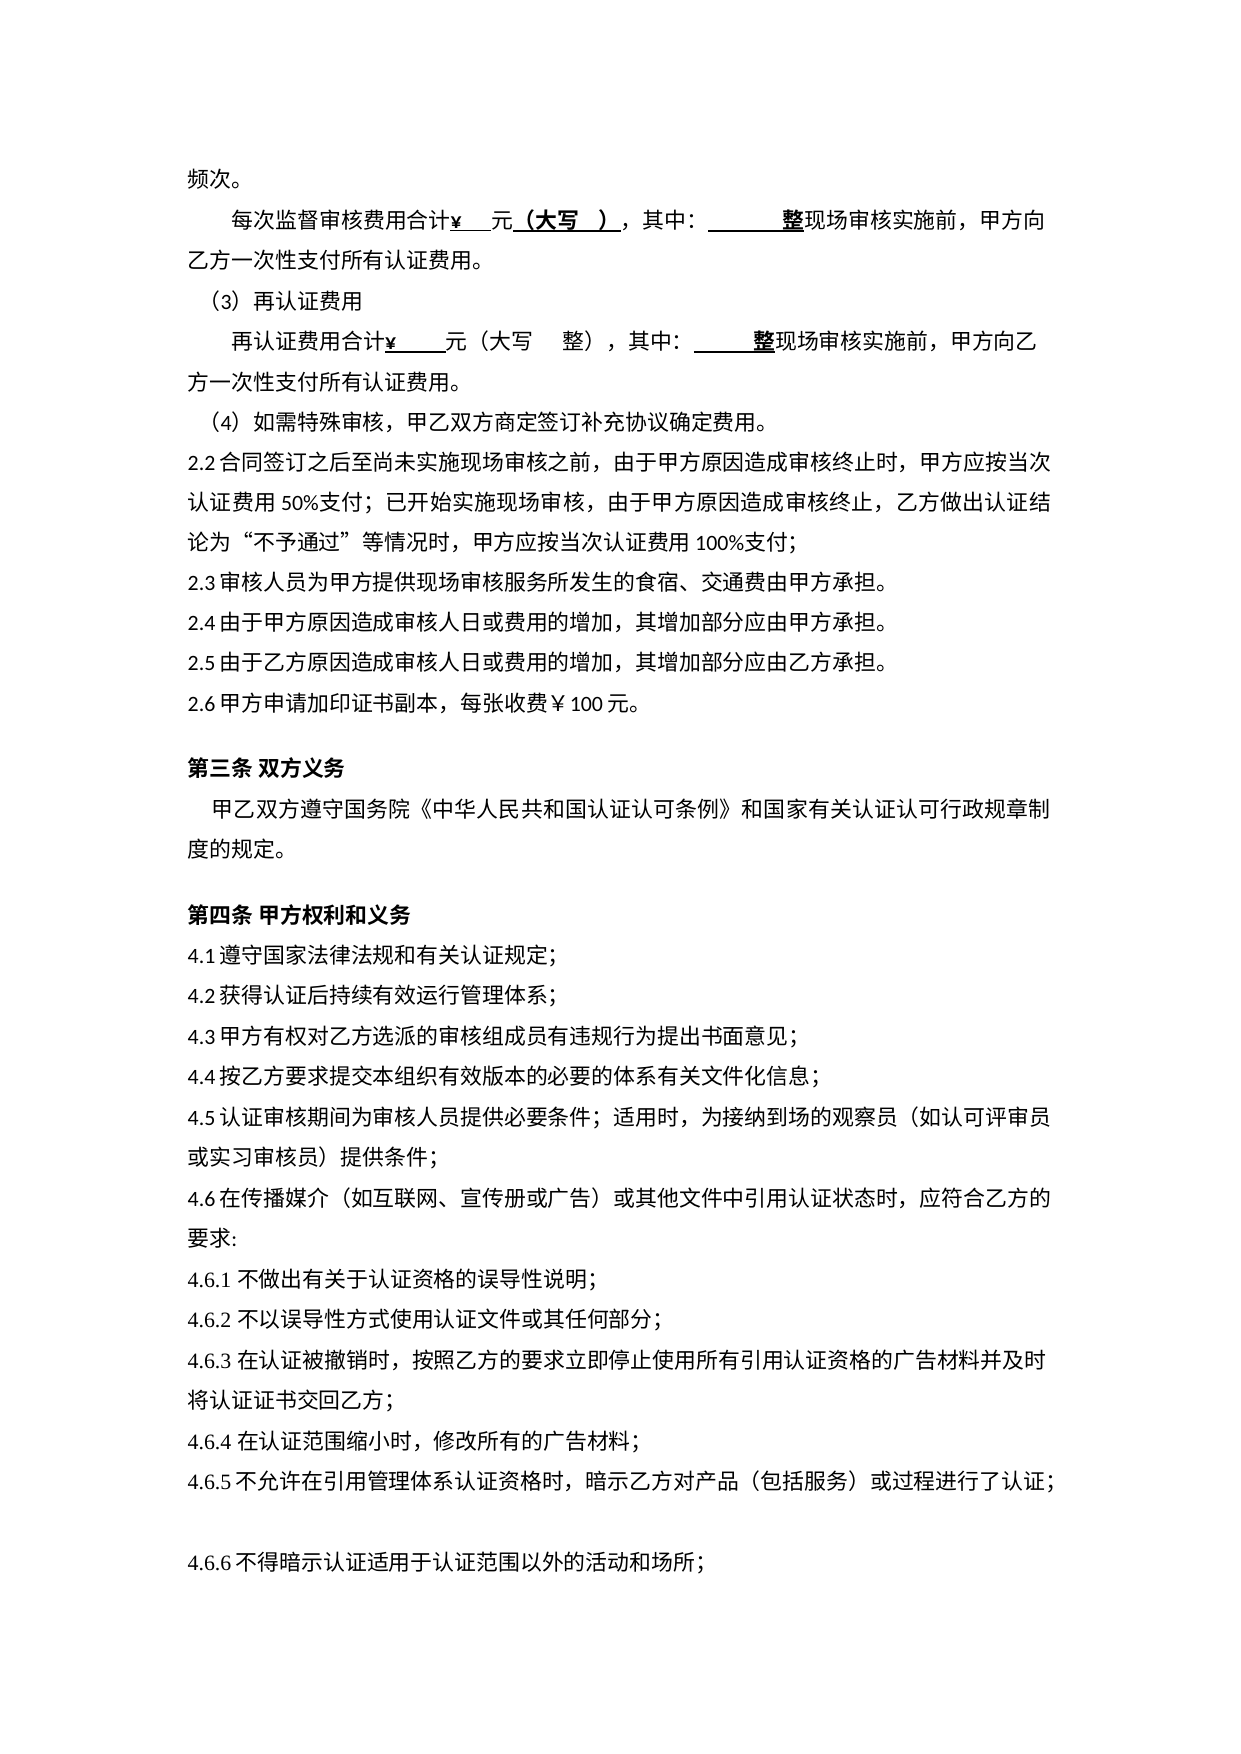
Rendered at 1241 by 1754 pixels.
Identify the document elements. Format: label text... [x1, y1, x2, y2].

text 4.3甲方有权对乙方选派的审核组成员有违规行为提出书面意见； [187, 1018, 1053, 1051]
text （3）再认证费用 [187, 283, 1053, 316]
text 2.6甲方申请加印证书副本，每张收费￥100元。 [187, 685, 1053, 718]
text （4）如需特殊审核，甲乙双方商定签订补充协议确定费用。 [187, 405, 1053, 437]
text 再认证费用合计¥ 元（大写 整），其中： 整现场审核实施前，甲方向乙方一次性支付所有认证费用。 [188, 324, 1053, 397]
text 4.1遵守国家法律法规和有关认证规定； [187, 938, 1053, 970]
text 4.6.2 不以误导性方式使用认证文件或其任何部分； [187, 1302, 1053, 1334]
text 2.3审核人员为甲方提供现场审核服务所发生的食宿、交通费由甲方承担。 [187, 564, 1053, 597]
text 2.5由于乙方原因造成审核人日或费用的增加，其增加部分应由乙方承担。 [187, 645, 1053, 677]
text 每次监督审核费用合计¥ 元（大写 ），其中： 整现场审核实施前，甲方向乙方一次性支付所有认证费用。 [188, 202, 1053, 276]
text 4.6.4 在认证范围缩小时，修改所有的广告材料； [187, 1423, 1053, 1456]
text 4.4按乙方要求提交本组织有效版本的必要的体系有关文件化信息； [187, 1059, 1053, 1091]
text 第四条 甲方权利和义务 [187, 897, 1053, 930]
text 4.6.5不允许在引用管理体系认证资格时，暗示乙方对产品（包括服务）或过程进行了认证； [187, 1464, 1053, 1537]
text 4.6.1 不做出有关于认证资格的误导性说明； [187, 1261, 1053, 1294]
text 2.2合同签订之后至尚未实施现场审核之前，由于甲方原因造成审核终止时，甲方应按当次认证费用50%支付；已开始实施现场审核，由于甲方原因造成审核终止，乙方做出认证结论为“不予通过”等情况时，甲方应按当次认证费用100%支付； [187, 445, 1053, 556]
text 第三条 双方义务 [187, 751, 1053, 783]
text 4.5认证审核期间为审核人员提供必要条件；适用时，为接纳到场的观察员（如认可评审员或实习审核员）提供条件； [187, 1099, 1053, 1172]
text 4.6.6不得暗示认证适用于认证范围以外的活动和场所； [187, 1545, 1053, 1577]
text 4.6.3 在认证被撤销时，按照乙方的要求立即停止使用所有引用认证资格的广告材料并及时将认证证书交回乙方； [187, 1342, 1053, 1415]
text 2.4由于甲方原因造成审核人日或费用的增加，其增加部分应由甲方承担。 [187, 604, 1053, 637]
text 4.2获得认证后持续有效运行管理体系； [187, 978, 1053, 1011]
text 4.6在传播媒介（如互联网、宣传册或广告）或其他文件中引用认证状态时，应符合乙方的要求: [187, 1180, 1053, 1253]
text 甲乙双方遵守国务院《中华人民共和国认证认可条例》和国家有关认证认可行政规章制度的规定。 [187, 791, 1053, 864]
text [188, 162, 1053, 194]
